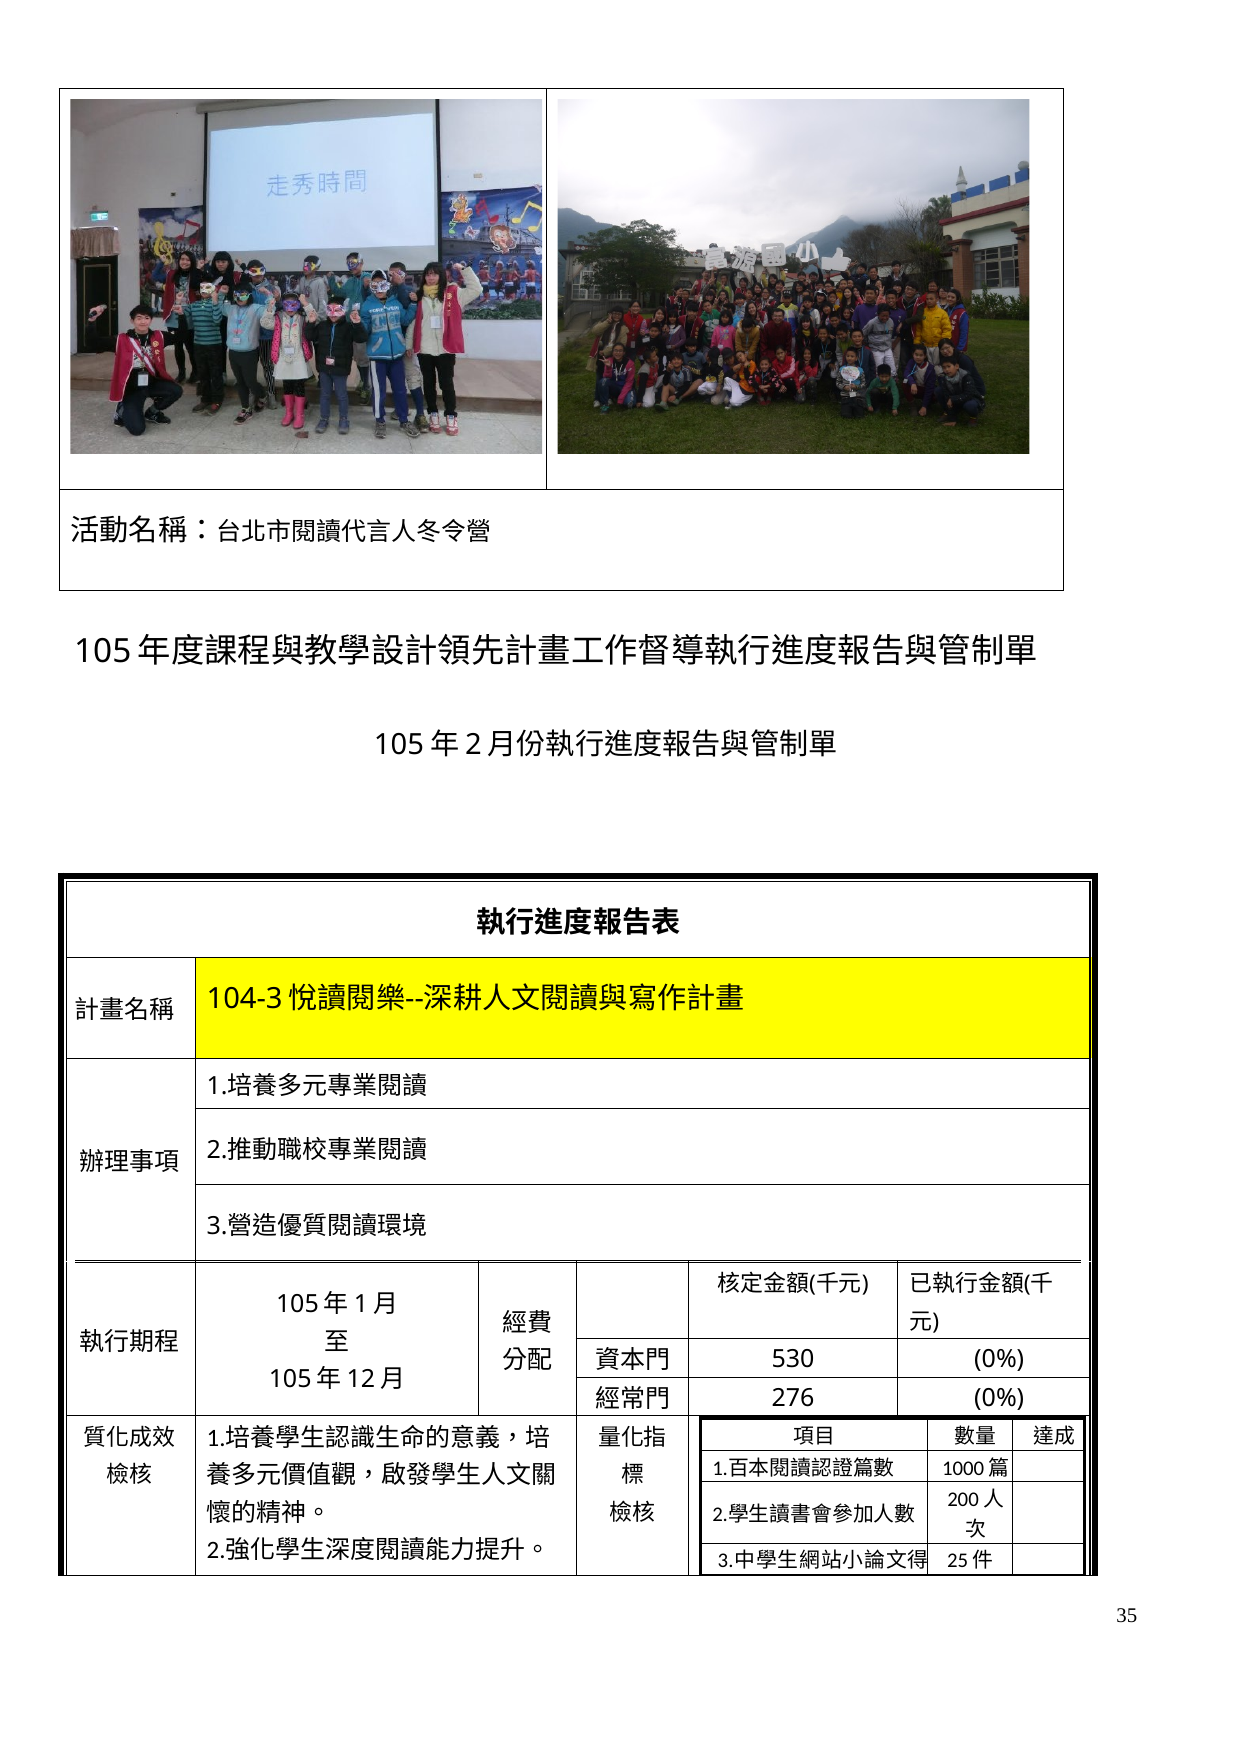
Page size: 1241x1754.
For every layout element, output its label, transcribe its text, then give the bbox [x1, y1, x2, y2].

table_cell 3.營造優質閱讀環境 [196, 1185, 1089, 1260]
table_cell [702, 1482, 927, 1543]
table_cell [1013, 1482, 1083, 1543]
table_cell [1013, 1420, 1083, 1450]
table_cell [577, 1263, 688, 1338]
picture [557, 99, 1030, 454]
table_cell 計畫名稱 [67, 958, 195, 1058]
picture [70, 99, 543, 454]
table_cell 已執行金額(千元) [898, 1260, 1092, 1338]
table_cell 辦理事項 [67, 1059, 195, 1260]
text 105年度課程與教學設計領先計畫工作督導執行進度報告與管制單 [74, 610, 1137, 685]
table_cell [1013, 1451, 1083, 1481]
table_cell [928, 1420, 1012, 1450]
table_cell 1.培養多元專業閱讀 [196, 1059, 1089, 1108]
table_header [60, 89, 546, 489]
table_cell 質化成效 檢核 [67, 1416, 195, 1575]
table_header [547, 89, 1063, 489]
table_cell [689, 1416, 699, 1575]
table_cell [702, 1544, 927, 1574]
table_cell 資本門 [577, 1339, 688, 1377]
text 105年2月份執行進度報告與管制單 [74, 704, 1137, 779]
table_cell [196, 1416, 576, 1575]
table_cell 活動名稱：台北市閱讀代言人冬令營 [60, 490, 1063, 590]
table_header 執行進度報告表 [67, 882, 1089, 957]
table_cell 經費 分配 [479, 1263, 576, 1415]
table_cell [928, 1451, 1012, 1481]
table_cell [702, 1451, 927, 1481]
table_cell 530 [689, 1339, 897, 1377]
table_cell 276 [689, 1378, 897, 1415]
table_cell 量化指標 檢核 [577, 1416, 688, 1575]
table_cell 2.推動職校專業閱讀 [196, 1109, 1089, 1184]
table_cell 105年1月 至 105年12月 [196, 1263, 478, 1415]
table_cell 核定金額(千元) [689, 1263, 897, 1338]
table_cell 執行期程 [64, 1260, 195, 1415]
table_cell [1013, 1544, 1083, 1574]
table_cell 104-3悅讀閱樂--深耕人文閱讀與寫作計畫 [196, 958, 1089, 1058]
table_cell [702, 1420, 927, 1450]
table_cell (0%) [898, 1378, 1089, 1415]
table_cell [928, 1544, 1012, 1574]
table_cell (0%) [898, 1339, 1089, 1377]
table_cell 經常門 [577, 1378, 688, 1415]
table_cell [928, 1482, 1012, 1543]
